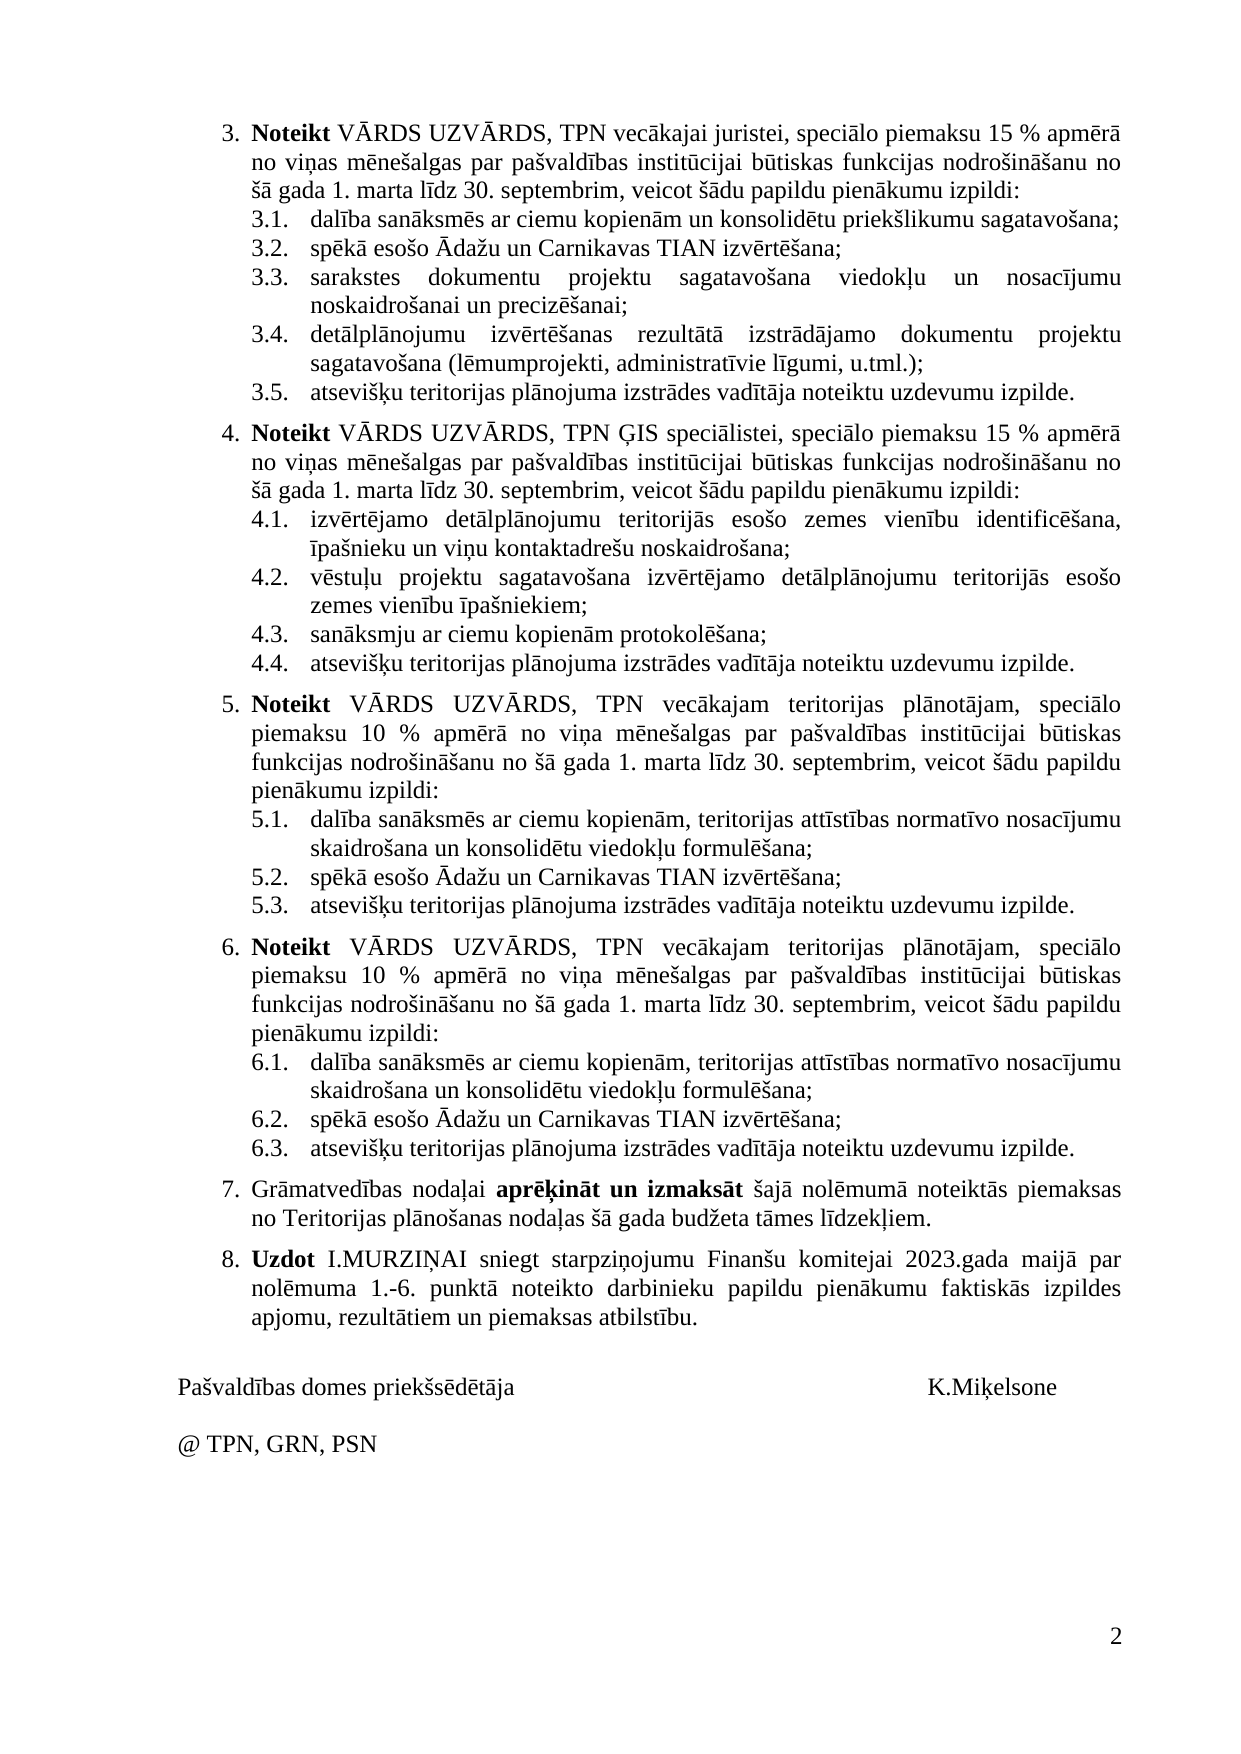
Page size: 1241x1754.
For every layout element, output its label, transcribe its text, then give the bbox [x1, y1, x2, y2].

list Noteikt VĀRDS UZVĀRDS, TPN vecākajai juristei, speciālo piemaksu 15 % apmērā no viņas mēnešalgas par pašvaldības institūcijai būtiskas funkcijas nodrošināšanu no šā gada 1. marta līdz 30. septembrim, veicot šādu papildu pienākumu izpildi: [221, 118, 1122, 204]
text @ TPN, GRN, PSN [177, 1429, 1122, 1458]
list atsevišķu teritorijas plānojuma izstrādes vadītāja noteiktu uzdevumu izpilde. [251, 648, 1122, 677]
list Grāmatvedības nodaļai aprēķināt un izmaksāt šajā nolēmumā noteiktās piemaksas no Teritorijas plānošanas nodaļas šā gada budžeta tāmes līdzekļiem. [221, 1174, 1122, 1232]
list spēkā esošo Ādažu un Carnikavas TIAN izvērtēšana; [251, 862, 1122, 891]
list spēkā esošo Ādažu un Carnikavas TIAN izvērtēšana; [251, 233, 1122, 262]
list detālplānojumu izvērtēšanas rezultātā izstrādājamo dokumentu projektu sagatavošana (lēmumprojekti, administratīvie līgumi, u.tml.); [251, 319, 1122, 377]
list Noteikt VĀRDS UZVĀRDS, TPN vecākajam teritorijas plānotājam, speciālo piemaksu 10 % apmērā no viņa mēnešalgas par pašvaldības institūcijai būtiskas funkcijas nodrošināšanu no šā gada 1. marta līdz 30. septembrim, veicot šādu papildu pienākumu izpildi: [221, 689, 1122, 804]
list vēstuļu projektu sagatavošana izvērtējamo detālplānojumu teritorijās esošo zemes vienību īpašniekiem; [251, 562, 1122, 619]
list dalība sanāksmēs ar ciemu kopienām, teritorijas attīstības normatīvo nosacījumu skaidrošana un konsolidētu viedokļu formulēšana; [251, 804, 1122, 862]
list atsevišķu teritorijas plānojuma izstrādes vadītāja noteiktu uzdevumu izpilde. [251, 1133, 1122, 1162]
list atsevišķu teritorijas plānojuma izstrādes vadītāja noteiktu uzdevumu izpilde. [251, 891, 1122, 919]
text Pašvaldības domes priekšsēdētāja K.Miķelsone [177, 1372, 1122, 1401]
list dalība sanāksmēs ar ciemu kopienām, teritorijas attīstības normatīvo nosacījumu skaidrošana un konsolidētu viedokļu formulēšana; [251, 1047, 1122, 1104]
list spēkā esošo Ādažu un Carnikavas TIAN izvērtēšana; [251, 1104, 1122, 1133]
list sanāksmju ar ciemu kopienām protokolēšana; [251, 619, 1122, 648]
list Noteikt VĀRDS UZVĀRDS, TPN vecākajam teritorijas plānotājam, speciālo piemaksu 10 % apmērā no viņa mēnešalgas par pašvaldības institūcijai būtiskas funkcijas nodrošināšanu no šā gada 1. marta līdz 30. septembrim, veicot šādu papildu pienākumu izpildi: [221, 932, 1122, 1047]
list Uzdot I.MURZIŅAI sniegt starpziņojumu Finanšu komitejai 2023.gada maijā par nolēmuma 1.-6. punktā noteikto darbinieku papildu pienākumu faktiskās izpildes apjomu, rezultātiem un piemaksas atbilstību. [221, 1244, 1122, 1331]
list izvērtējamo detālplānojumu teritorijās esošo zemes vienību identificēšana, īpašnieku un viņu kontaktadrešu noskaidrošana; [251, 504, 1122, 562]
list dalība sanāksmēs ar ciemu kopienām un konsolidētu priekšlikumu sagatavošana; [251, 204, 1122, 233]
list sarakstes dokumentu projektu sagatavošana viedokļu un nosacījumu noskaidrošanai un precizēšanai; [251, 262, 1122, 319]
list atsevišķu teritorijas plānojuma izstrādes vadītāja noteiktu uzdevumu izpilde. [251, 377, 1122, 406]
list Noteikt VĀRDS UZVĀRDS, TPN ĢIS speciālistei, speciālo piemaksu 15 % apmērā no viņas mēnešalgas par pašvaldības institūcijai būtiskas funkcijas nodrošināšanu no šā gada 1. marta līdz 30. septembrim, veicot šādu papildu pienākumu izpildi: [221, 418, 1122, 504]
